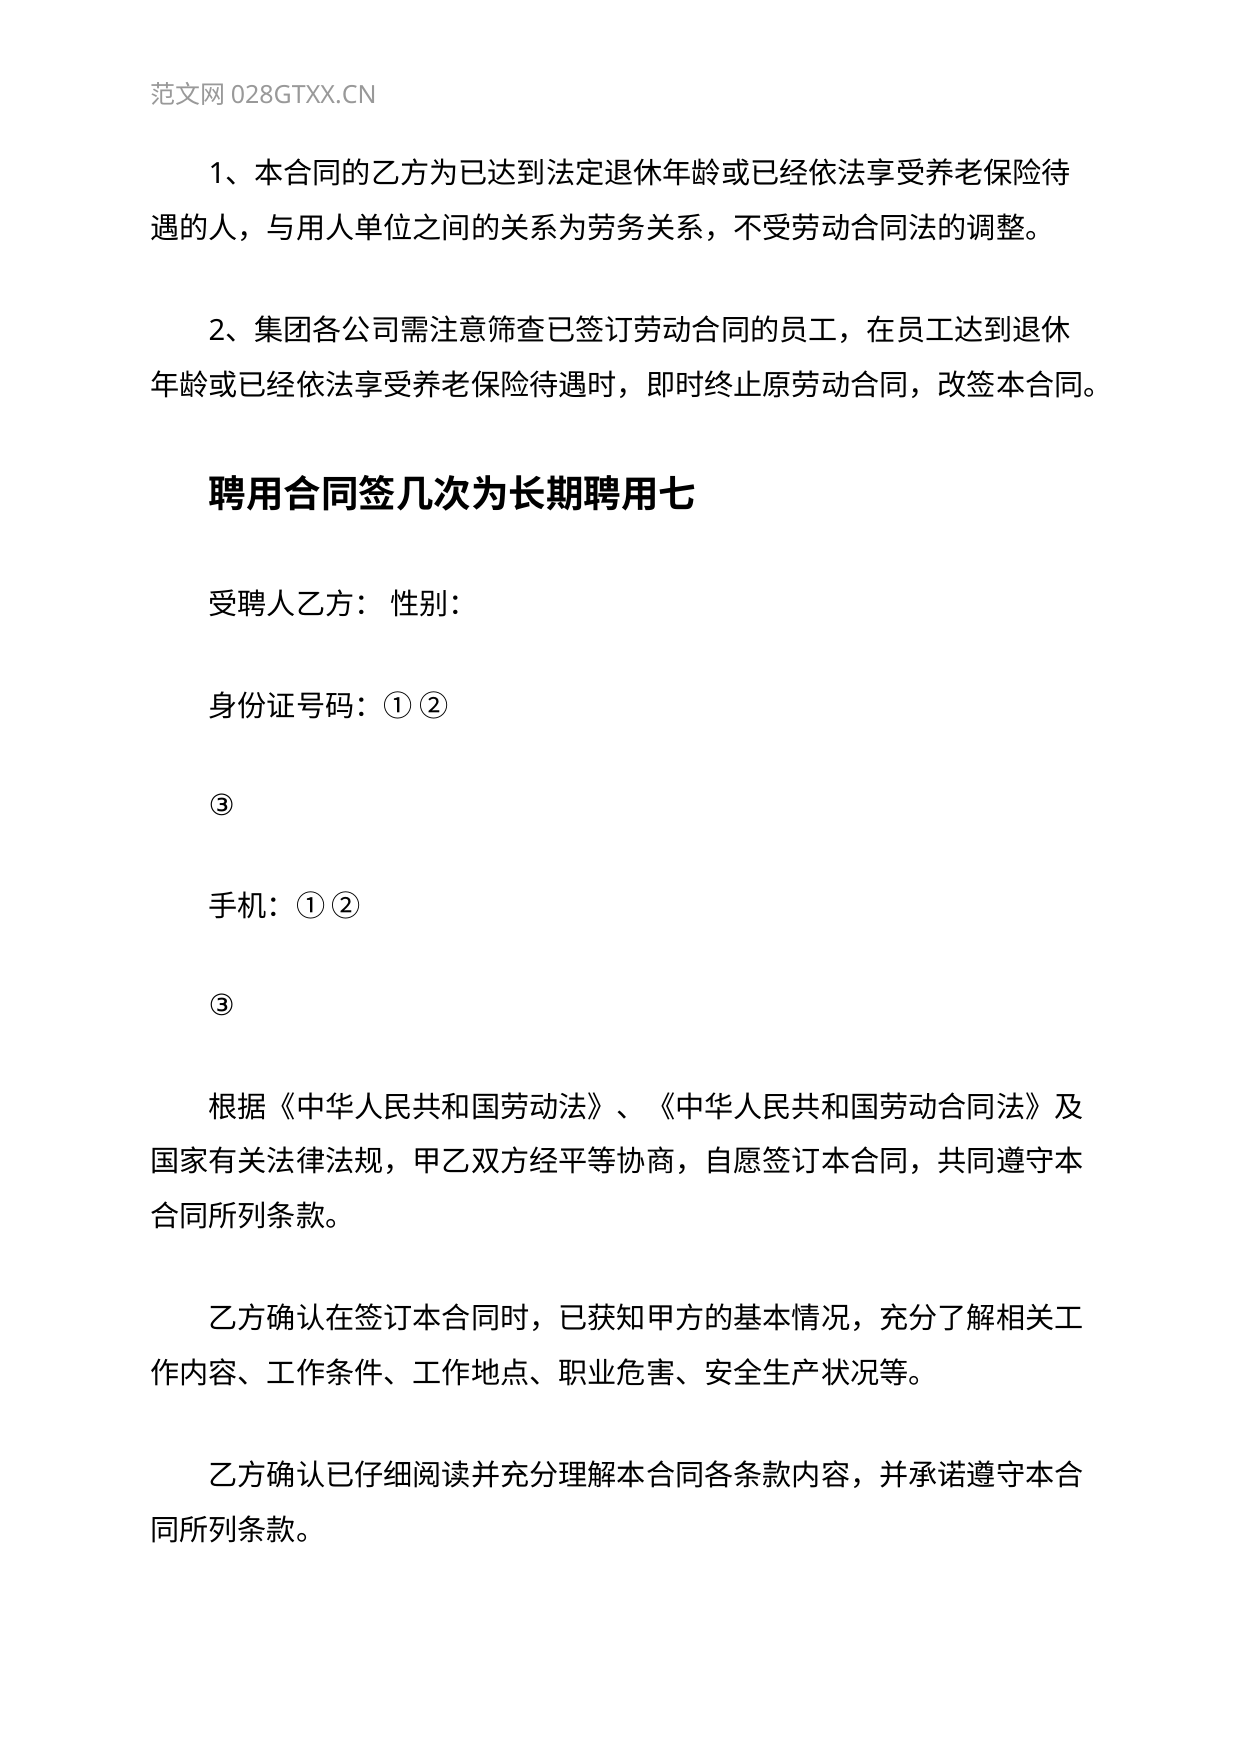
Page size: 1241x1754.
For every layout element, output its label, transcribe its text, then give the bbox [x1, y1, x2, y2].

text 乙方确认已仔细阅读并充分理解本合同各条款内容，并承诺遵守本合同所列条款。 [150, 1451, 1090, 1548]
text 聘用合同签几次为长期聘用七 [150, 463, 1090, 518]
text 受聘人乙方： 性别： [150, 581, 1090, 623]
text ③ [150, 784, 1090, 824]
text ③ [150, 985, 1090, 1024]
text 1、本合同的乙方为已达到法定退休年龄或已经依法享受养老保险待遇的人，与用人单位之间的关系为劳务关系，不受劳动合同法的调整。 [150, 150, 1090, 247]
text 2、集团各公司需注意筛查已签订劳动合同的员工，在员工达到退休年龄或已经依法享受养老保险待遇时，即时终止原劳动合同，改签本合同。 [150, 307, 1090, 404]
text 手机：① ② [150, 883, 1090, 925]
text 身份证号码：① ② [150, 683, 1090, 725]
text 乙方确认在签订本合同时，已获知甲方的基本情况，充分了解相关工作内容、工作条件、工作地点、职业危害、安全生产状况等。 [150, 1295, 1090, 1392]
text 根据《中华人民共和国劳动法》、《中华人民共和国劳动合同法》及国家有关法律法规，甲乙双方经平等协商，自愿签订本合同，共同遵守本合同所列条款。 [150, 1083, 1090, 1235]
